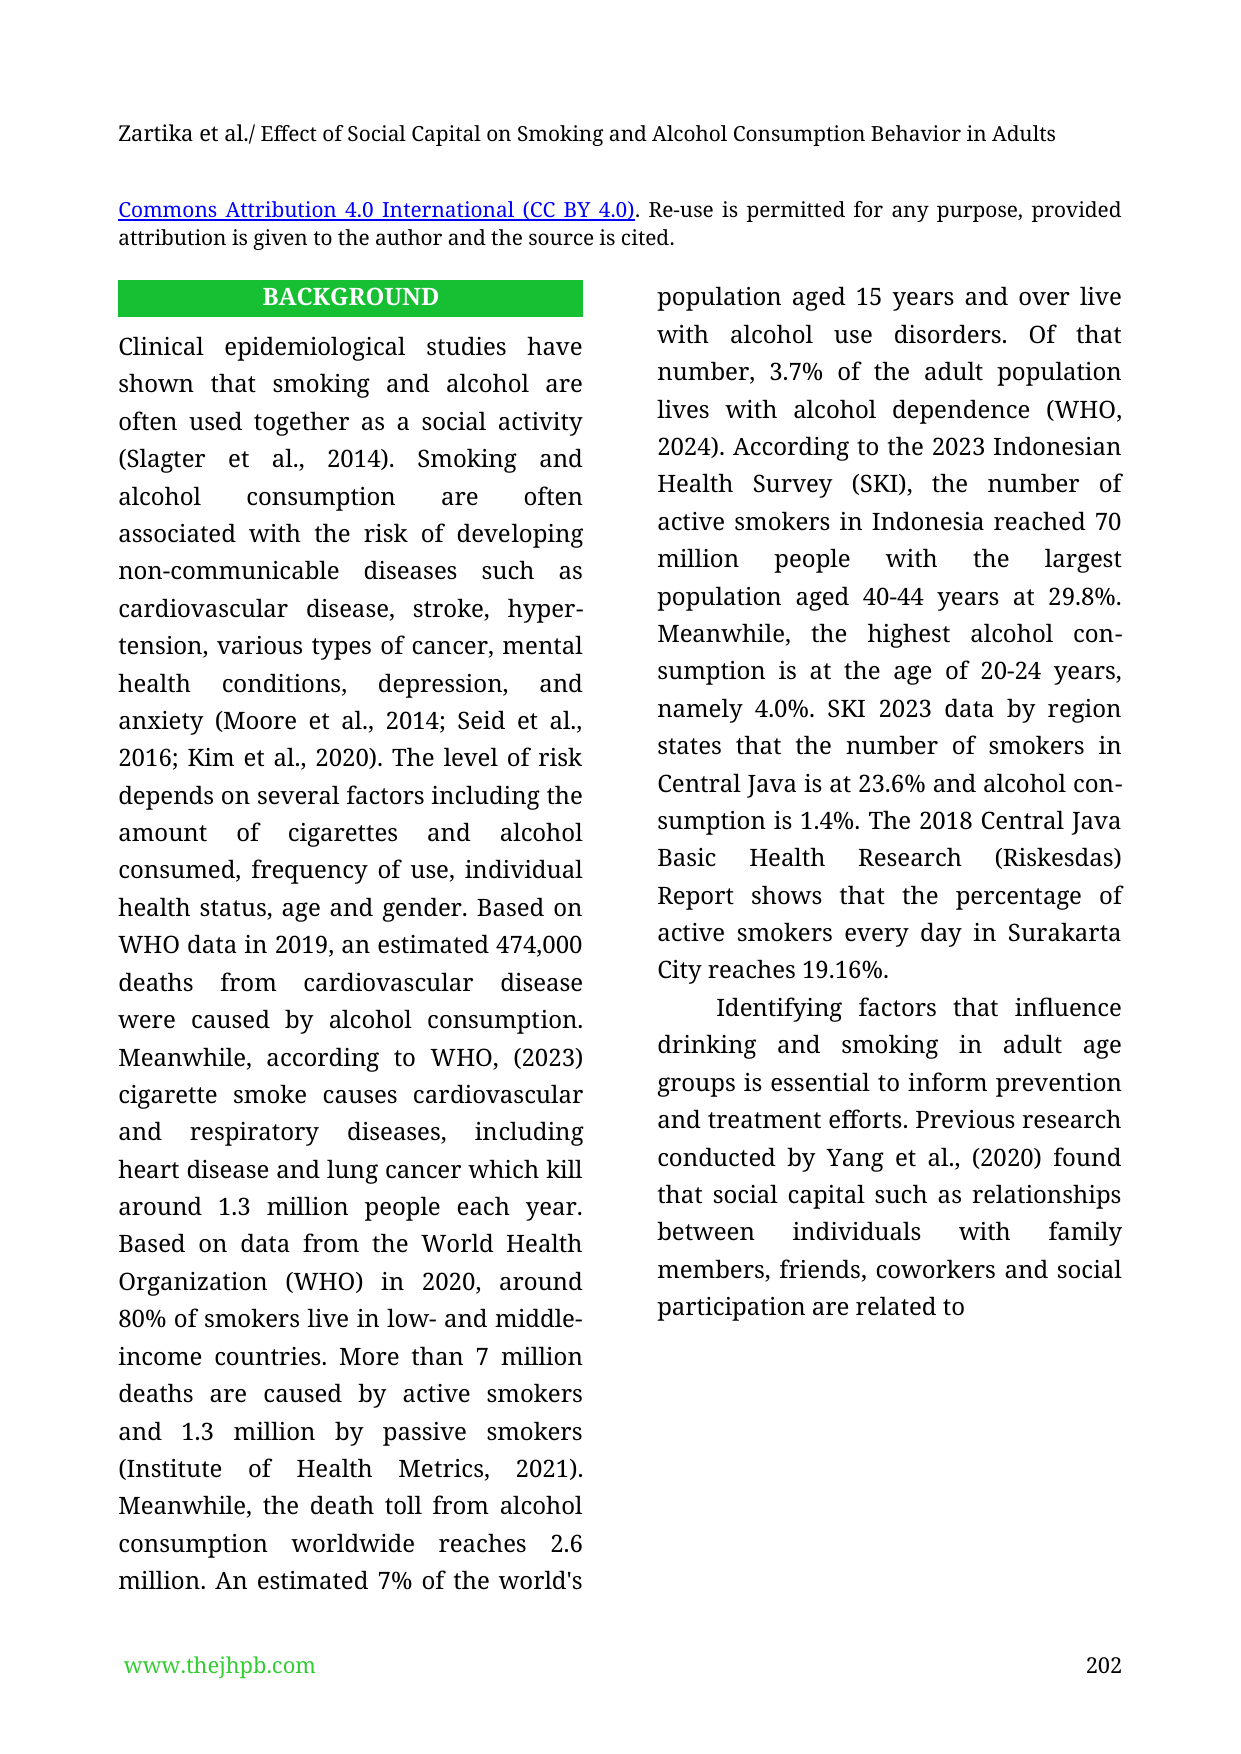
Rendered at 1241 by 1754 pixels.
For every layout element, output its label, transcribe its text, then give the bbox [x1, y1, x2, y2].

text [118, 195, 1122, 252]
text Clinical epidemiological studies have shown that smoking and alcohol are often used together as a social activity (Slagter et al., 2014). Smoking and alcohol consumption are often associated with the risk of developing non-communicable diseases such as cardiovascular disease, stroke, hypertension, various types of cancer, mental health conditions, depression, and anxiety (Moore et al., 2014; Seid et al., 2016; Kim et al., 2020). The level of risk depends on several factors including the amount of cigarettes and alcohol consumed, frequency of use, individual health status, age and gender. Based on WHO data in 2019, an estimated 474,000 deaths from cardiovascular disease were caused by alcohol consumption. Meanwhile, according to WHO, (2023) cigarette smoke causes cardiovascular and respiratory diseases, including heart disease and lung cancer which kill around 1.3 million people each year. Based on data from the World Health Organization (WHO) in 2020, around 80% of smokers live in low- and middle-income countries. More than 7 million deaths are caused by active smokers and 1.3 million by passive smokers (Institute of Health Metrics, 2021). Meanwhile, the death toll from alcohol consumption worldwide reaches 2.6 million. An estimated 7% of the world's population aged 15 years and over live with alcohol use disorders. Of that number, 3.7% of the adult population lives with alcohol dependence (WHO, 2024). According to the 2023 Indonesian Health Survey (SKI), the number of active smokers in Indonesia reached 70 million people with the largest population aged 40-44 years at 29.8%. Meanwhile, the highest alcohol consumption is at the age of 20-24 years, namely 4.0%. SKI 2023 data by region states that the number of smokers in Central Java is at 23.6% and alcohol consumption is 1.4%. The 2018 Central Java Basic Health Research (Riskesdas) Report shows that the percentage of active smokers every day in Surakarta City reaches 19.16%. [657, 280, 1122, 986]
text Identifying factors that influence drinking and smoking in adult age groups is essential to inform prevention and treatment efforts. Previous research conducted by Yang et al., (2020) found that social capital such as relationships between individuals with family members, friends, coworkers and social participation are related to [657, 991, 1122, 1322]
table_header BACKGROUND [118, 280, 583, 317]
text Clinical epidemiological studies have shown that smoking and alcohol are often used together as a social activity (Slagter et al., 2014). Smoking and alcohol consumption are often associated with the risk of developing non-communicable diseases such as cardiovascular disease, stroke, hypertension, various types of cancer, mental health conditions, depression, and anxiety (Moore et al., 2014; Seid et al., 2016; Kim et al., 2020). The level of risk depends on several factors including the amount of cigarettes and alcohol consumed, frequency of use, individual health status, age and gender. Based on WHO data in 2019, an estimated 474,000 deaths from cardiovascular disease were caused by alcohol consumption. Meanwhile, according to WHO, (2023) cigarette smoke causes cardiovascular and respiratory diseases, including heart disease and lung cancer which kill around 1.3 million people each year. Based on data from the World Health Organization (WHO) in 2020, around 80% of smokers live in low- and middle-income countries. More than 7 million deaths are caused by active smokers and 1.3 million by passive smokers (Institute of Health Metrics, 2021). Meanwhile, the death toll from alcohol consumption worldwide reaches 2.6 million. An estimated 7% of the world's population aged 15 years and over live with alcohol use disorders. Of that number, 3.7% of the adult population lives with alcohol dependence (WHO, 2024). According to the 2023 Indonesian Health Survey (SKI), the number of active smokers in Indonesia reached 70 million people with the largest population aged 40-44 years at 29.8%. Meanwhile, the highest alcohol consumption is at the age of 20-24 years, namely 4.0%. SKI 2023 data by region states that the number of smokers in Central Java is at 23.6% and alcohol consumption is 1.4%. The 2018 Central Java Basic Health Research (Riskesdas) Report shows that the percentage of active smokers every day in Surakarta City reaches 19.16%. [118, 330, 583, 1596]
